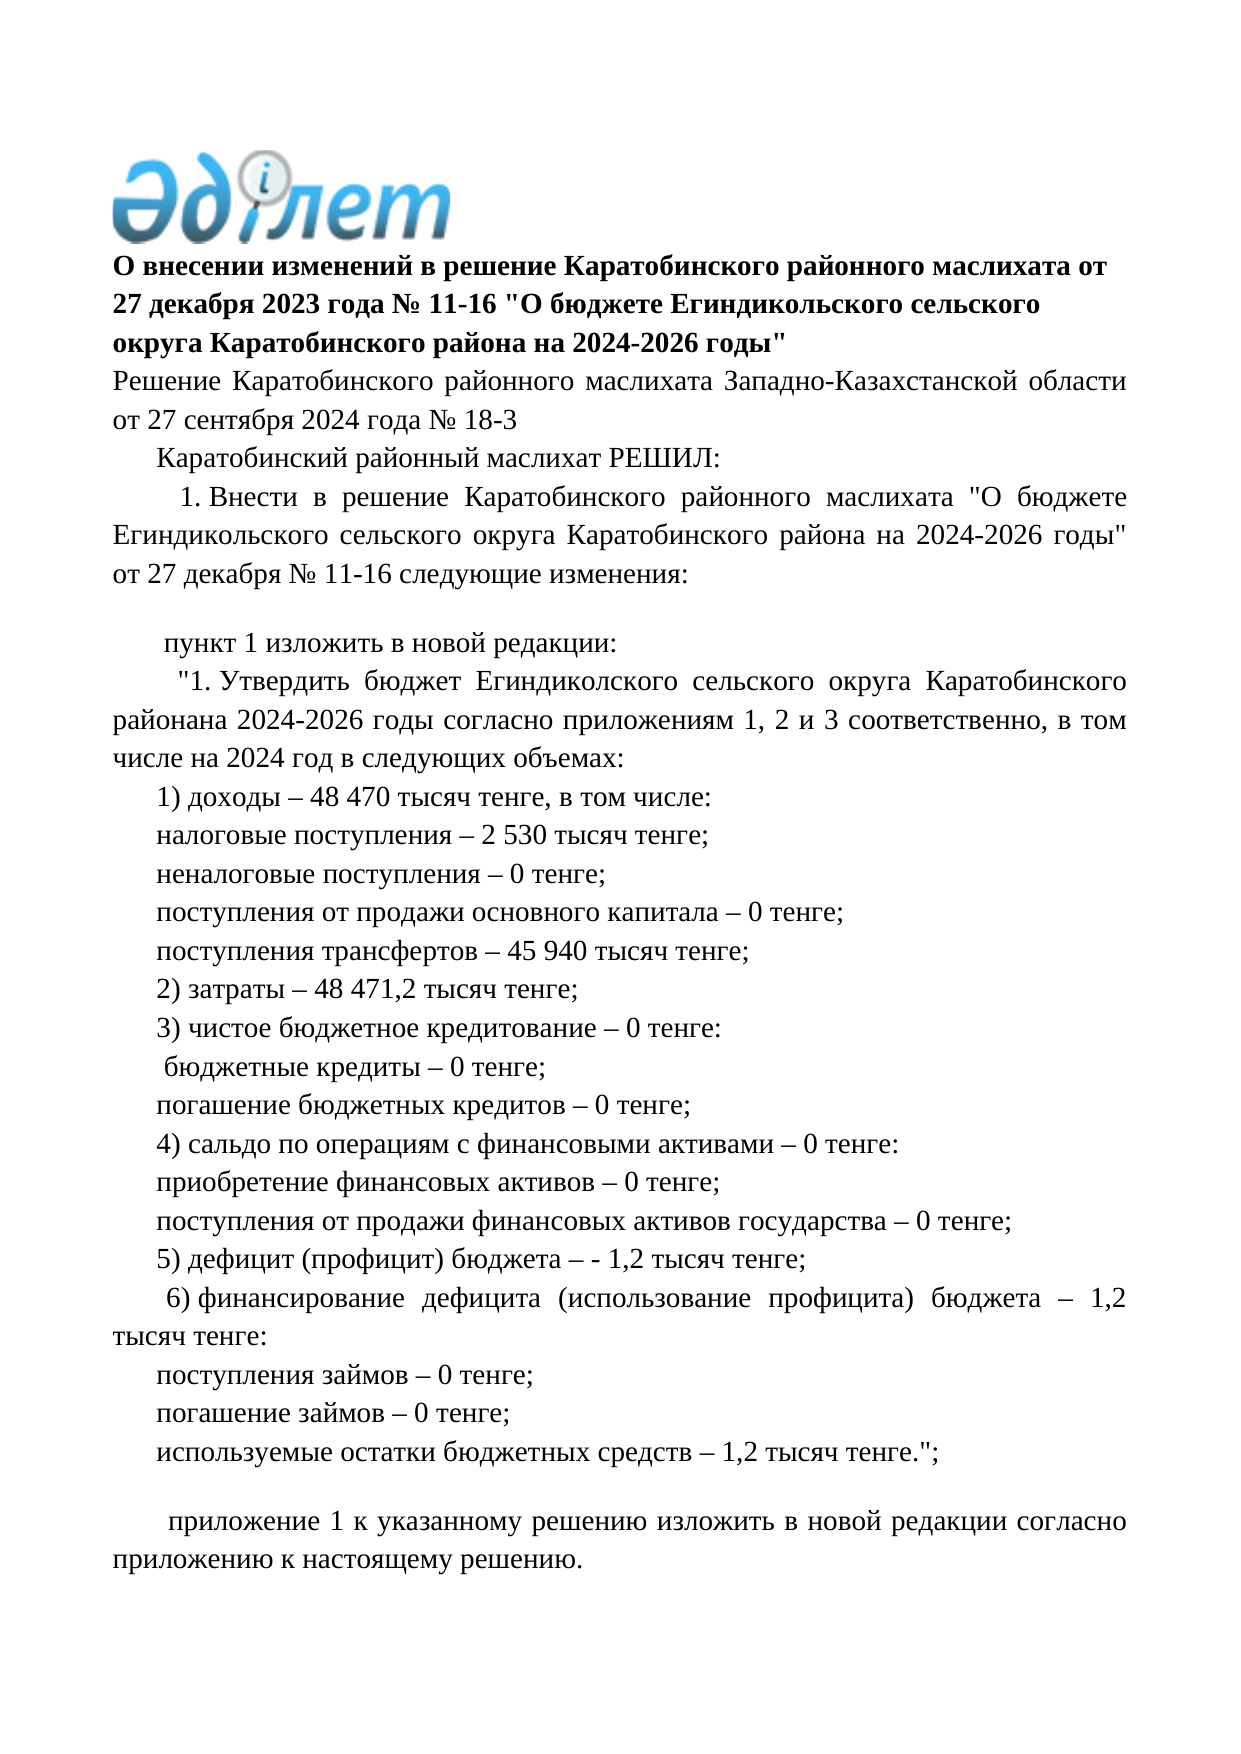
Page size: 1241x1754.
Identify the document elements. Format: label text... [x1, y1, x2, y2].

text О внесении изменений в решение Каратобинского районного маслихата от 27 декабря 2023 года № 11-16 "О бюджете Егиндикольского сельского округа Каратобинского района на 2024-2026 годы" [112, 248, 1128, 358]
text неналоговые поступления – 0 тенге; [112, 856, 1128, 889]
text приложение 1 к указанному решению изложить в новой редакции согласно приложению к настоящему решению. [112, 1503, 1128, 1575]
text поступления займов – 0 тенге; [112, 1357, 1128, 1391]
text погашение займов – 0 тенге; [112, 1396, 1128, 1429]
text "1. Утвердить бюджет Егиндиколского сельского округа Каратобинского районана 2024-2026 годы согласно приложениям 1, 2 и 3 соответственно, в том числе на 2024 год в следующих объемах: [112, 663, 1128, 774]
text поступления трансфертов – 45 940 тысяч тенге; [112, 933, 1128, 967]
text 1) доходы – 48 470 тысяч тенге, в том числе: [112, 779, 1128, 812]
text поступления от продажи финансовых активов государства – 0 тенге; [112, 1203, 1128, 1236]
text поступления от продажи основного капитала – 0 тенге; [112, 894, 1128, 928]
text пункт 1 изложить в новой редакции: [112, 625, 1128, 658]
text 6) финансирование дефицита (использование профицита) бюджета – 1,2 тысяч тенге: [112, 1280, 1128, 1352]
text налоговые поступления – 2 530 тысяч тенге; [112, 817, 1128, 851]
text Каратобинский районный маслихат РЕШИЛ: [112, 440, 1128, 474]
text бюджетные кредиты – 0 тенге; [112, 1049, 1128, 1082]
text Решение Каратобинского районного маслихата Западно-Казахстанской области от 27 сентября 2024 года № 18-3 [112, 363, 1128, 435]
text 5) дефицит (профицит) бюджета – - 1,2 тысяч тенге; [112, 1241, 1128, 1275]
text приобретение финансовых активов – 0 тенге; [112, 1164, 1128, 1198]
picture [112, 150, 451, 244]
text 1. Внести в решение Каратобинского районного маслихата "О бюджете Егиндикольского сельского округа Каратобинского района на 2024-2026 годы" от 27 декабря № 11-16 следующие изменения: [112, 479, 1128, 589]
text 2) затраты – 48 471,2 тысяч тенге; [112, 972, 1128, 1005]
text 4) сальдо по операциям с финансовыми активами – 0 тенге: [112, 1126, 1128, 1159]
text 3) чистое бюджетное кредитование – 0 тенге: [112, 1010, 1128, 1044]
text погашение бюджетных кредитов – 0 тенге; [112, 1087, 1128, 1121]
text используемые остатки бюджетных средств – 1,2 тысяч тенге."; [112, 1434, 1128, 1468]
